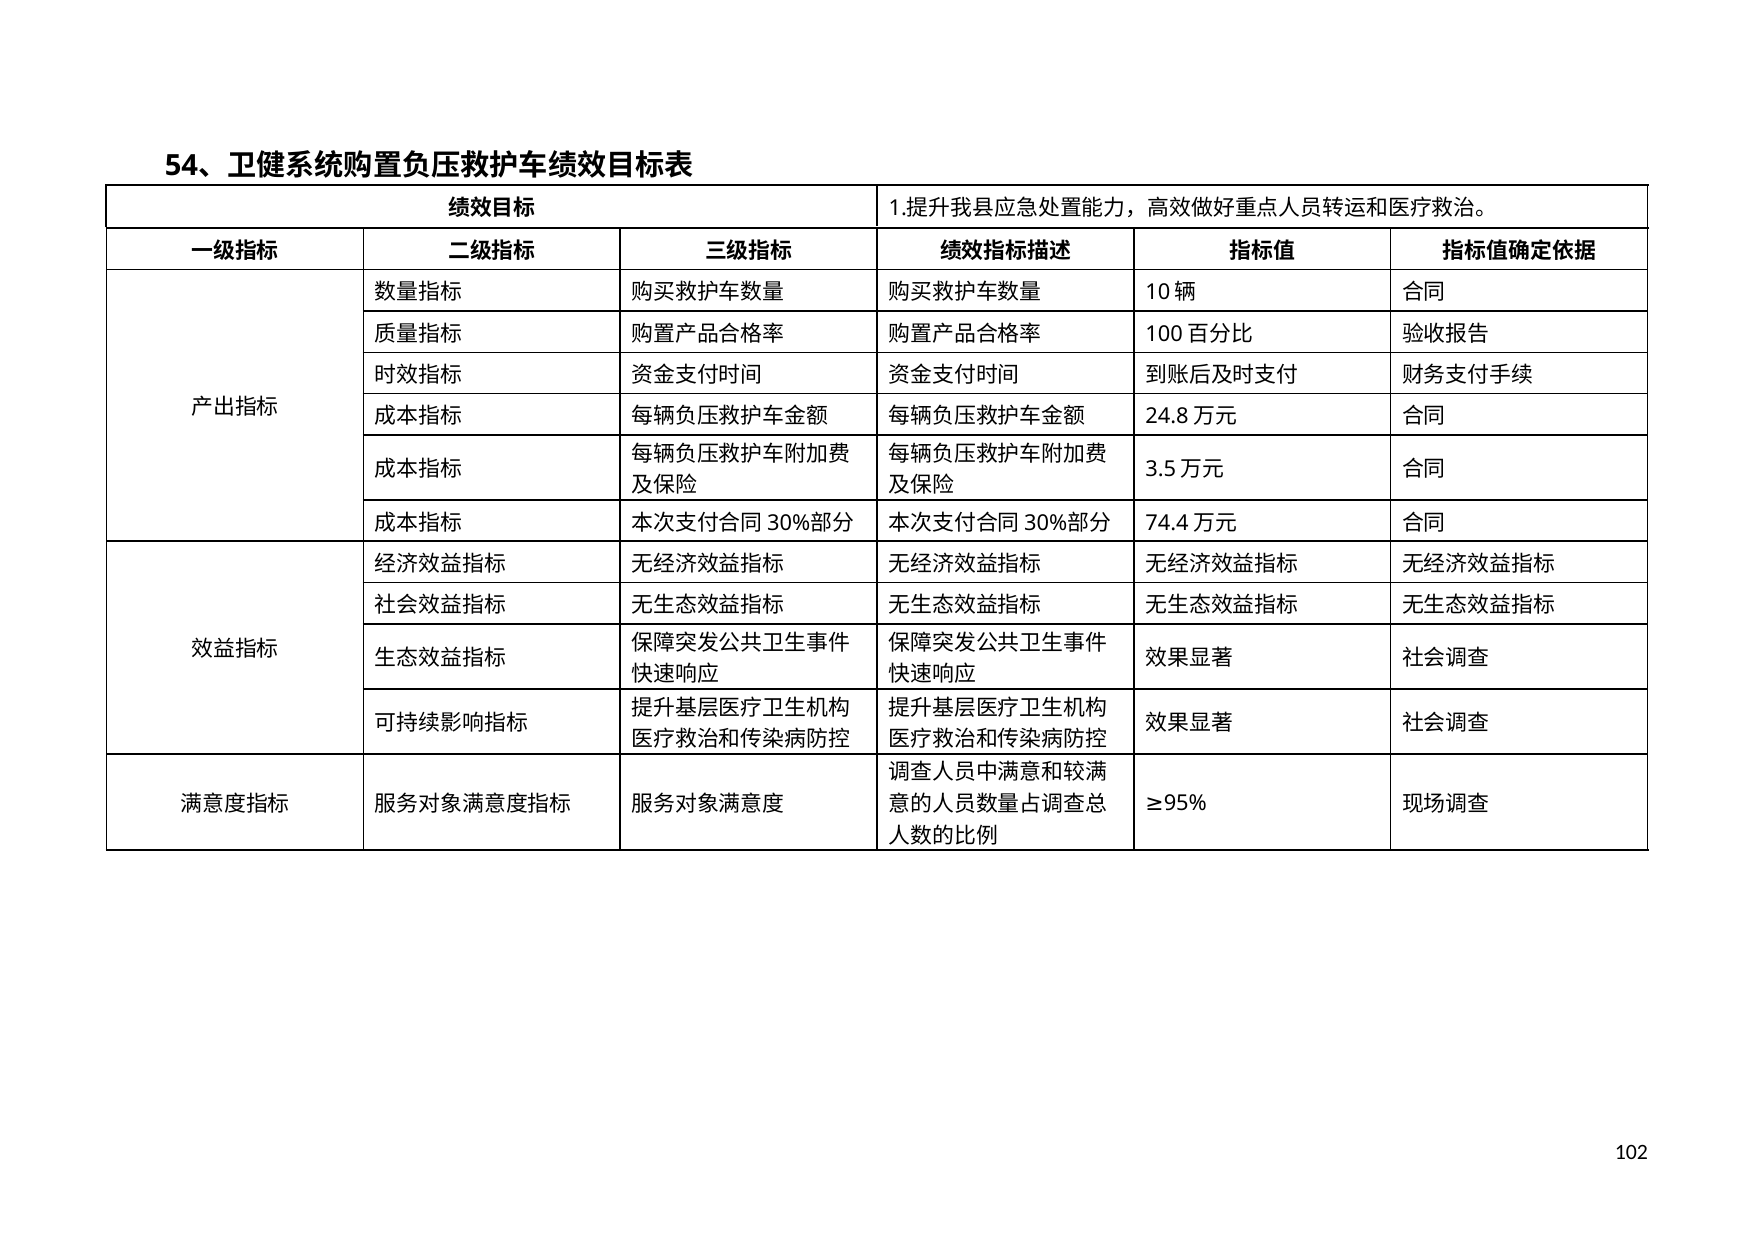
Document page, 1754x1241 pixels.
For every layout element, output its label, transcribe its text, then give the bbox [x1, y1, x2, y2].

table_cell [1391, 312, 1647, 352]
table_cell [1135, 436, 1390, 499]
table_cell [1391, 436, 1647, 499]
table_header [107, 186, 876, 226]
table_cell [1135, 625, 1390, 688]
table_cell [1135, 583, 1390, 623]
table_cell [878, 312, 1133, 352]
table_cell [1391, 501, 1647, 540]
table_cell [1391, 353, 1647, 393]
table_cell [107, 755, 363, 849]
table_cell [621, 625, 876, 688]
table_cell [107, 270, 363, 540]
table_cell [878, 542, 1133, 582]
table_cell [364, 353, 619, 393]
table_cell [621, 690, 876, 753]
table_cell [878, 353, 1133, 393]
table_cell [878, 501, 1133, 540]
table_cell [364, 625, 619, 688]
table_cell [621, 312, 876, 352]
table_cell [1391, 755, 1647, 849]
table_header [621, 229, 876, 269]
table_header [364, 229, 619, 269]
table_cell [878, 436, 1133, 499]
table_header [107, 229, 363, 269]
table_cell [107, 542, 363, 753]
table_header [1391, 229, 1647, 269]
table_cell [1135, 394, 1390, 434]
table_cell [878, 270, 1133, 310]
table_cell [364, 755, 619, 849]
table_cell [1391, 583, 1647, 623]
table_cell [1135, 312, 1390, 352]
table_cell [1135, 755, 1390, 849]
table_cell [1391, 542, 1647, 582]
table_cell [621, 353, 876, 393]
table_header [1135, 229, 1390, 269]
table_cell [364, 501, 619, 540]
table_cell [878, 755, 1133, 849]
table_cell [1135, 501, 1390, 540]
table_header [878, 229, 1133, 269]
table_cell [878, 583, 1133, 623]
text 54、卫健系统购置负压救护车绩效目标表 [106, 142, 1648, 184]
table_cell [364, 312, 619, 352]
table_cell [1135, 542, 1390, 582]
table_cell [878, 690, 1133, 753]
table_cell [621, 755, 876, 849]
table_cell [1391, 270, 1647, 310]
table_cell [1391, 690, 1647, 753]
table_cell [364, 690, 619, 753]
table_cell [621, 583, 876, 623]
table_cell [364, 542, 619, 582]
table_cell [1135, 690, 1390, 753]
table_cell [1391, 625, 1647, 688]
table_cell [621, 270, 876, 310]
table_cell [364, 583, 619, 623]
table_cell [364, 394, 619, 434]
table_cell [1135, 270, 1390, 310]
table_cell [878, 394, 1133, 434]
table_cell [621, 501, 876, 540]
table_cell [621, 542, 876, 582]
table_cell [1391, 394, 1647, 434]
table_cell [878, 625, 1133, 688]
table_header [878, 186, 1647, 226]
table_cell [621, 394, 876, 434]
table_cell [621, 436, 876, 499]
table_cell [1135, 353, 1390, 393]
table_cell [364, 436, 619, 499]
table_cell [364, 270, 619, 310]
